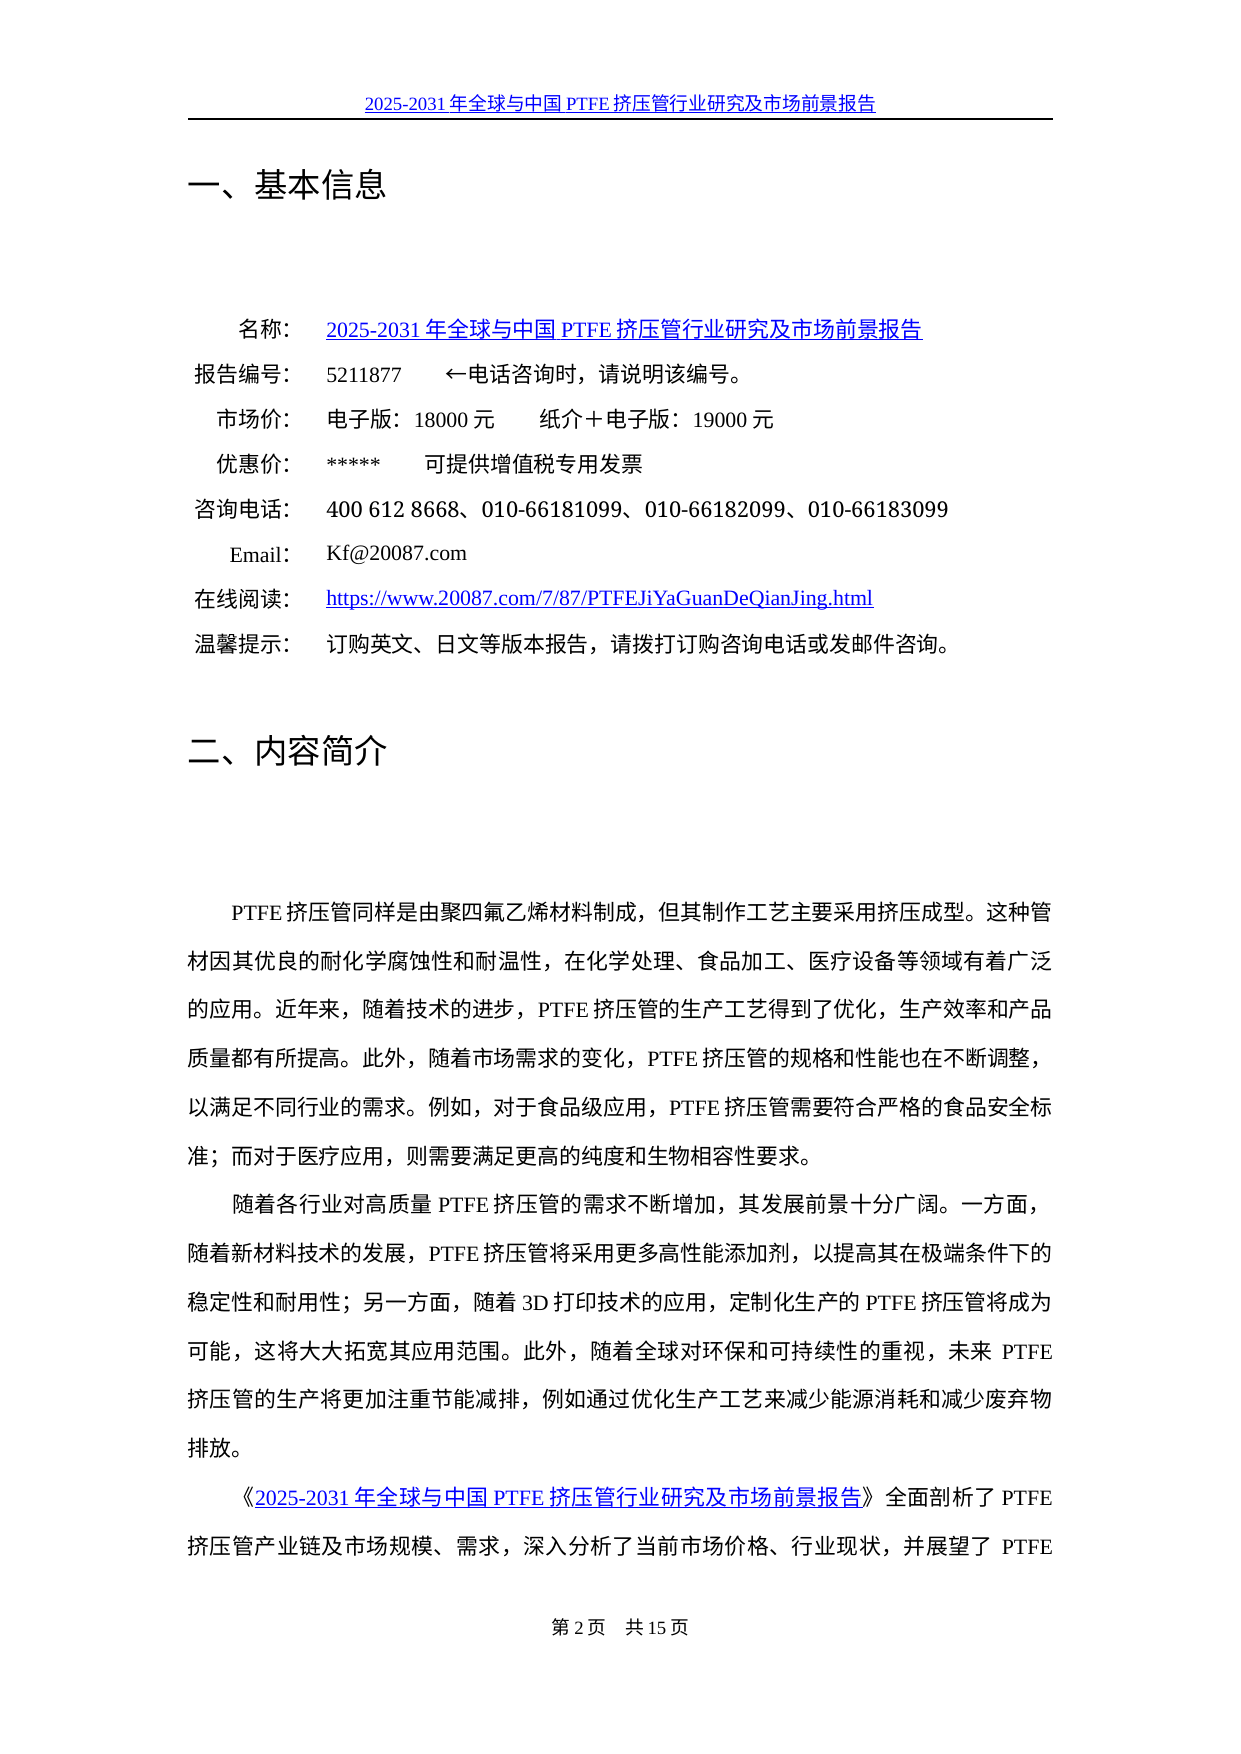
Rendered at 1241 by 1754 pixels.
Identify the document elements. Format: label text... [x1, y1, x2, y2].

table_cell 订购英文、日文等版本报告，请拨打订购咨询电话或发邮件咨询。 [315, 627, 1073, 672]
table_cell 优惠价： [167, 447, 315, 492]
table_cell 电子版：18000 元 纸介＋电子版：19000 元 [315, 402, 1073, 447]
table_cell 温馨提示： [167, 627, 315, 672]
table_cell 报告编号： [167, 357, 315, 402]
table_cell Email： [167, 537, 315, 582]
table_cell 在线阅读： [167, 582, 315, 627]
table_cell ***** 可提供增值税专用发票 [315, 447, 1073, 492]
title 二、内容简介 [187, 717, 1053, 782]
table_cell [315, 582, 1073, 627]
table_cell Kf@20087.com [315, 537, 1073, 582]
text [187, 894, 1053, 1561]
table_header 名称： [167, 312, 315, 357]
table_cell 咨询电话： [167, 492, 315, 537]
title 一、基本信息 [187, 150, 1053, 215]
table_header 2025-2031年全球与中国PTFE挤压管行业研究及市场前景报告 [315, 312, 1073, 357]
table_cell 400 612 8668、010-66181099、010-66182099、010-66183099 [315, 492, 1073, 537]
table_cell 5211877 ←电话咨询时，请说明该编号。 [315, 357, 1073, 402]
table_cell 市场价： [167, 402, 315, 447]
